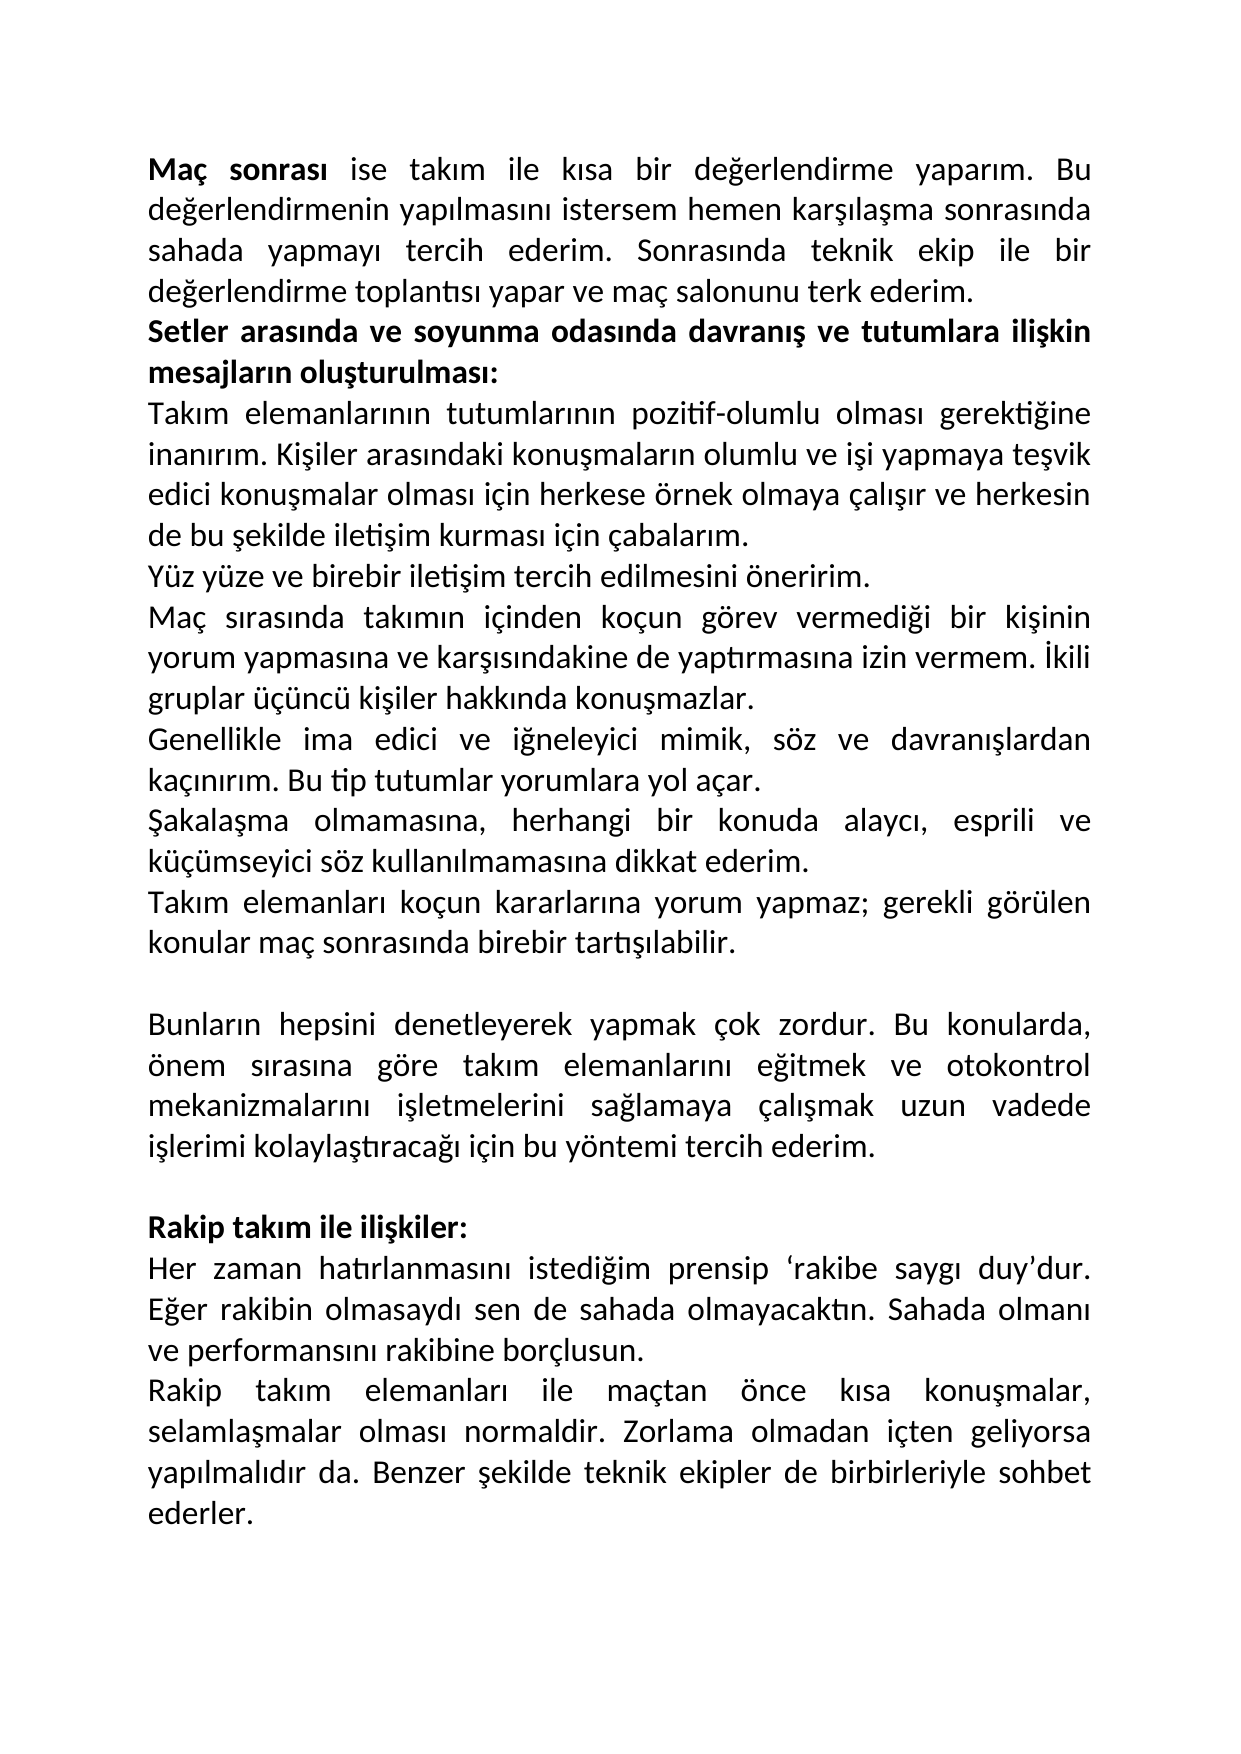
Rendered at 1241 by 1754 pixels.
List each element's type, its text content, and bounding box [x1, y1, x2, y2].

text Rakip takım elemanları ile maçtan önce kısa konuşmalar, selamlaşmalar olması normaldir. Zorlama olmadan içten geliyorsa yapılmalıdır da. Benzer şekilde teknik ekipler de birbirleriyle sohbet ederler. [148, 1369, 1093, 1532]
text Her zaman hatırlanmasını istediğim prensip ‘rakibe saygı duy’dur. Eğer rakibin olmasaydı sen de sahada olmayacaktın. Sahada olmanı ve performansını rakibine borçlusun. [148, 1247, 1093, 1369]
text Şakalaşma olmamasına, herhangi bir konuda alaycı, esprili ve küçümseyici söz kullanılmamasına dikkat ederim. [148, 799, 1093, 881]
text Yüz yüze ve birebir iletişim tercih edilmesini öneririm. [148, 555, 1093, 596]
text Takım elemanları koçun kararlarına yorum yapmaz; gerekli görülen konular maç sonrasında birebir tartışılabilir. [148, 881, 1093, 962]
text Genellikle ima edici ve iğneleyici mimik, söz ve davranışlardan kaçınırım. Bu tip tutumlar yorumlara yol açar. [148, 718, 1093, 799]
text Takım elemanlarının tutumlarının pozitif-olumlu olması gerektiğine inanırım. Kişiler arasındaki konuşmaların olumlu ve işi yapmaya teşvik edici konuşmalar olması için herkese örnek olmaya çalışır ve herkesin de bu şekilde iletişim kurması için çabalarım. [148, 392, 1093, 555]
text Rakip takım ile ilişkiler: [148, 1207, 1093, 1247]
text Maç sırasında takımın içinden koçun görev vermediği bir kişinin yorum yapmasına ve karşısındakine de yaptırmasına izin vermem. İkili gruplar üçüncü kişiler hakkında konuşmazlar. [148, 596, 1093, 718]
text Maç sonrası ise takım ile kısa bir değerlendirme yaparım. Bu değerlendirmenin yapılmasını istersem hemen karşılaşma sonrasında sahada yapmayı tercih ederim. Sonrasında teknik ekip ile bir değerlendirme toplantısı yapar ve maç salonunu terk ederim. [148, 148, 1093, 311]
text Bunların hepsini denetleyerek yapmak çok zordur. Bu konularda, önem sırasına göre takım elemanlarını eğitmek ve otokontrol mekanizmalarını işletmelerini sağlamaya çalışmak uzun vadede işlerimi kolaylaştıracağı için bu yöntemi tercih ederim. [148, 1003, 1093, 1166]
text Setler arasında ve soyunma odasında davranış ve tutumlara ilişkin mesajların oluşturulması: [148, 311, 1093, 392]
